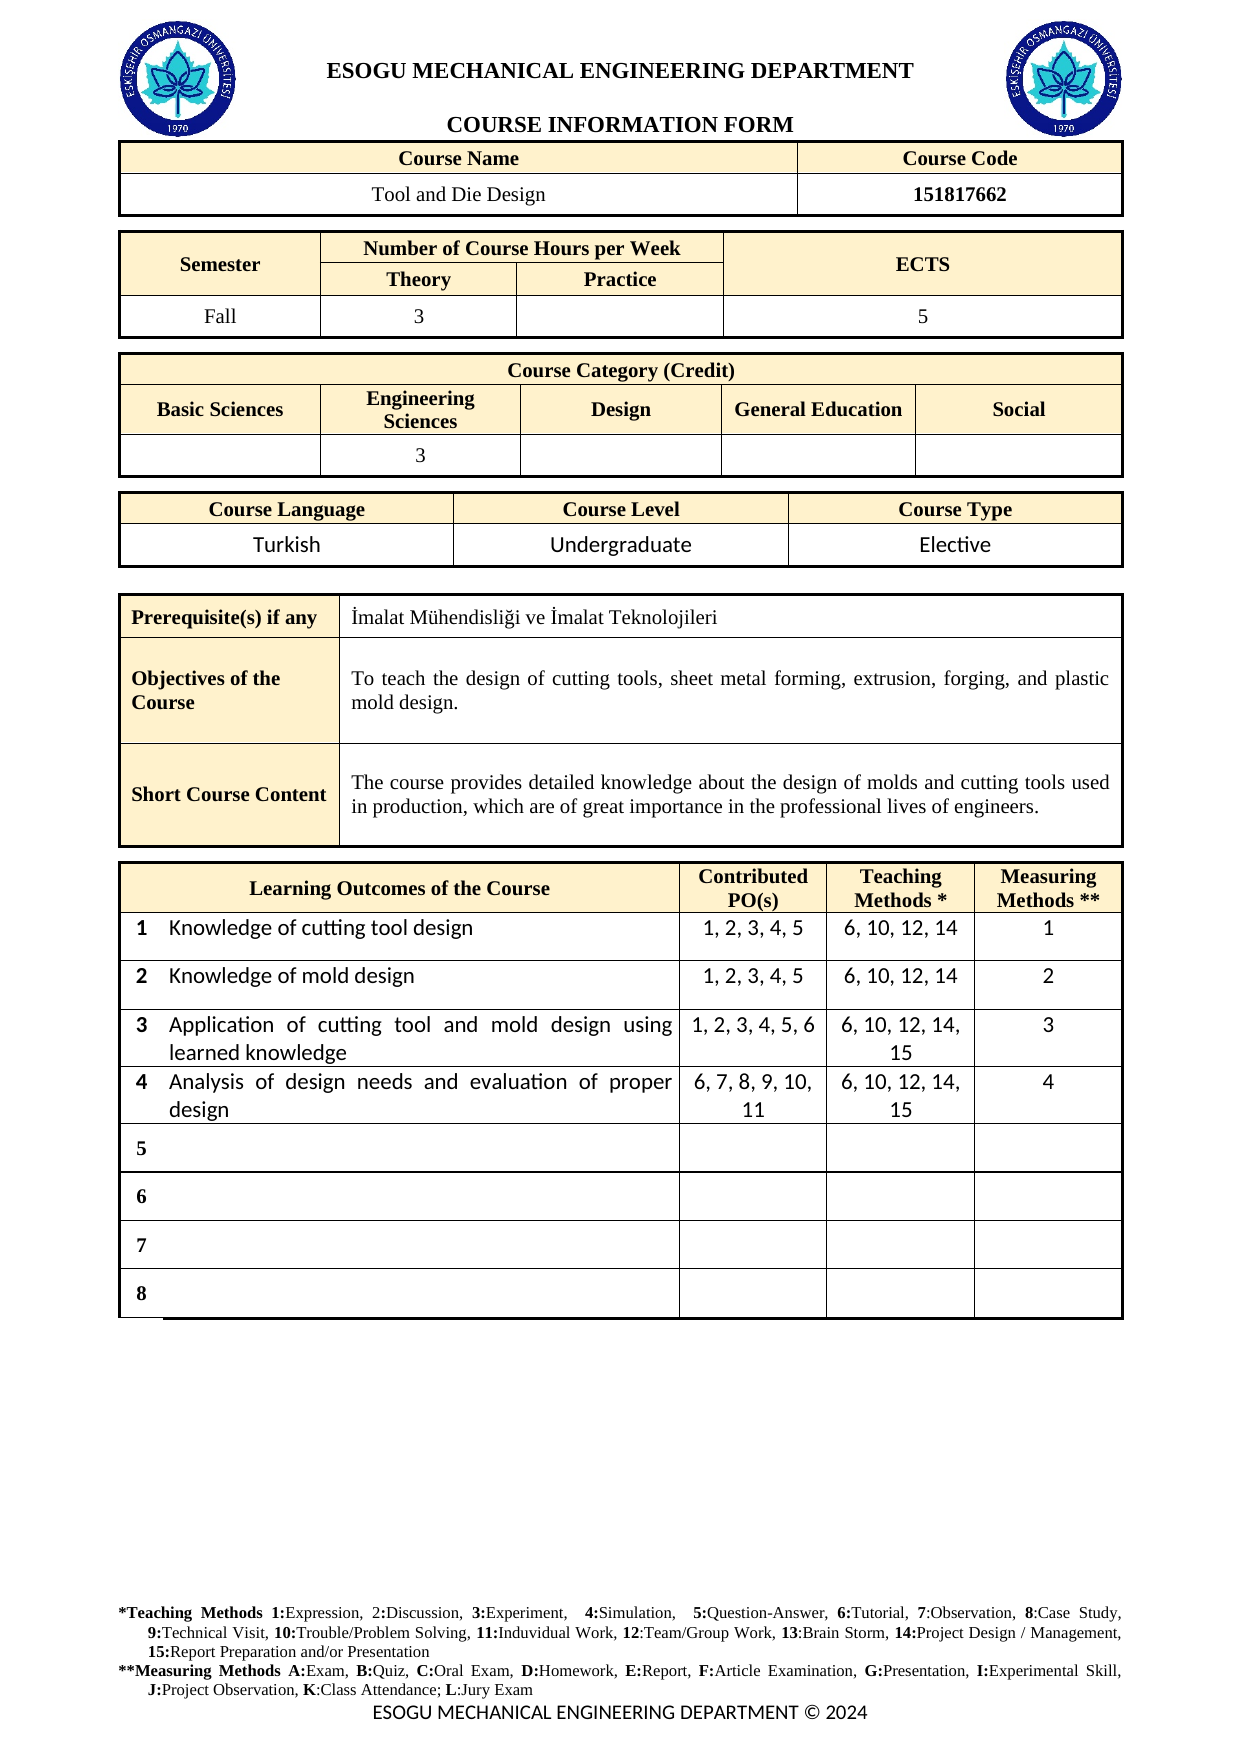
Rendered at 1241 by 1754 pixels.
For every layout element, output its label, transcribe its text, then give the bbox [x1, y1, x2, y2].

picture [118, 19, 237, 138]
table_cell [827, 1221, 974, 1268]
table_cell Fall [121, 296, 320, 336]
table_header Prerequisite(s) if any [121, 596, 339, 637]
table_header Number of Course Hours per Week [321, 233, 723, 262]
table_cell 1, 2, 3, 4, 5 [680, 961, 826, 1009]
table_cell [163, 1173, 679, 1220]
table_cell Tool and Die Design [121, 174, 797, 214]
table_cell [722, 435, 915, 475]
table_cell General Education [722, 385, 915, 433]
table_cell Short Course Content [121, 744, 339, 845]
table_header Teaching Methods * [827, 864, 974, 912]
table_cell 6 [121, 1173, 163, 1220]
table_header Semester [121, 233, 320, 295]
table_cell Application of cutting tool and mold design using learned knowledge [163, 1010, 679, 1066]
table_header Course Category (Credit) [121, 355, 1121, 384]
table_cell 4 [121, 1067, 163, 1123]
table_cell The course provides detailed knowledge about the design of molds and cutting tools used in production, which are of great importance in the professional lives of engineers. [340, 744, 1121, 845]
table_cell 1 [121, 913, 163, 960]
table_cell [680, 1124, 826, 1171]
table_cell [680, 1173, 826, 1220]
text COURSE INFORMATION FORM [237, 112, 1004, 138]
table_header Measuring Methods ** [975, 864, 1121, 912]
table_cell [121, 435, 320, 475]
table_cell 3 [121, 1010, 163, 1066]
table_cell 6, 7, 8, 9, 10, 11 [680, 1067, 826, 1123]
table_cell [680, 1269, 826, 1317]
table_cell 1 [975, 913, 1121, 960]
table_cell Social [916, 385, 1121, 433]
table_cell [827, 1124, 974, 1171]
table_cell To teach the design of cutting tools, sheet metal forming, extrusion, forging, and plastic mold design. [340, 638, 1121, 742]
table_cell [521, 435, 721, 475]
table_cell 1, 2, 3, 4, 5 [680, 913, 826, 960]
table_cell 7 [121, 1221, 163, 1268]
table_cell Knowledge of cutting tool design [163, 913, 679, 960]
table_cell 151817662 [798, 174, 1121, 214]
table_cell [163, 1124, 679, 1171]
table_cell 4 [975, 1067, 1121, 1123]
table_cell [163, 1221, 679, 1268]
table_cell 3 [321, 296, 516, 336]
table_cell Basic Sciences [121, 385, 320, 433]
table_cell Engineering Sciences [321, 385, 520, 433]
table_cell 6, 10, 12, 14, 15 [827, 1067, 974, 1123]
table_cell 3 [975, 1010, 1121, 1066]
table_header İmalat Mühendisliği ve İmalat Teknolojileri [340, 596, 1121, 637]
table_cell Theory [321, 263, 516, 295]
table_cell 5 [724, 296, 1121, 336]
table_cell [827, 1269, 974, 1317]
table_cell [517, 296, 723, 336]
table_cell [975, 1269, 1121, 1317]
table_header Learning Outcomes of the Course [121, 864, 679, 912]
table_cell 2 [975, 961, 1121, 1009]
table_cell [975, 1124, 1121, 1171]
table_cell 1, 2, 3, 4, 5, 6 [680, 1010, 826, 1066]
table_cell Objectives of the Course [121, 638, 339, 742]
table_header Course Type [789, 494, 1121, 523]
table_cell Analysis of design needs and evaluation of proper design [163, 1067, 679, 1123]
table_cell 6, 10, 12, 14 [827, 961, 974, 1009]
table_cell Design [521, 385, 721, 433]
table_header Course Language [121, 494, 453, 523]
table_cell [975, 1173, 1121, 1220]
table_header Course Name [121, 143, 797, 172]
table_header Contributed PO(s) [680, 864, 826, 912]
table_cell [975, 1221, 1121, 1268]
table_cell Practice [517, 263, 723, 295]
table_cell 5 [121, 1124, 163, 1171]
table_header Course Level [454, 494, 788, 523]
table_header Course Code [798, 143, 1121, 172]
table_cell 3 [321, 435, 520, 475]
table_cell 8 [121, 1269, 163, 1317]
picture [1004, 19, 1123, 138]
table_cell 6, 10, 12, 14, 15 [827, 1010, 974, 1066]
table_cell 6, 10, 12, 14 [827, 913, 974, 960]
table_cell Knowledge of mold design [163, 961, 679, 1009]
table_cell [916, 435, 1121, 475]
table_cell [827, 1173, 974, 1220]
text ESOGU MECHANICAL ENGINEERING DEPARTMENT [237, 57, 1004, 83]
table_cell 2 [121, 961, 163, 1009]
table_header ECTS [724, 233, 1121, 295]
table_cell [680, 1221, 826, 1268]
table_cell [163, 1269, 679, 1317]
